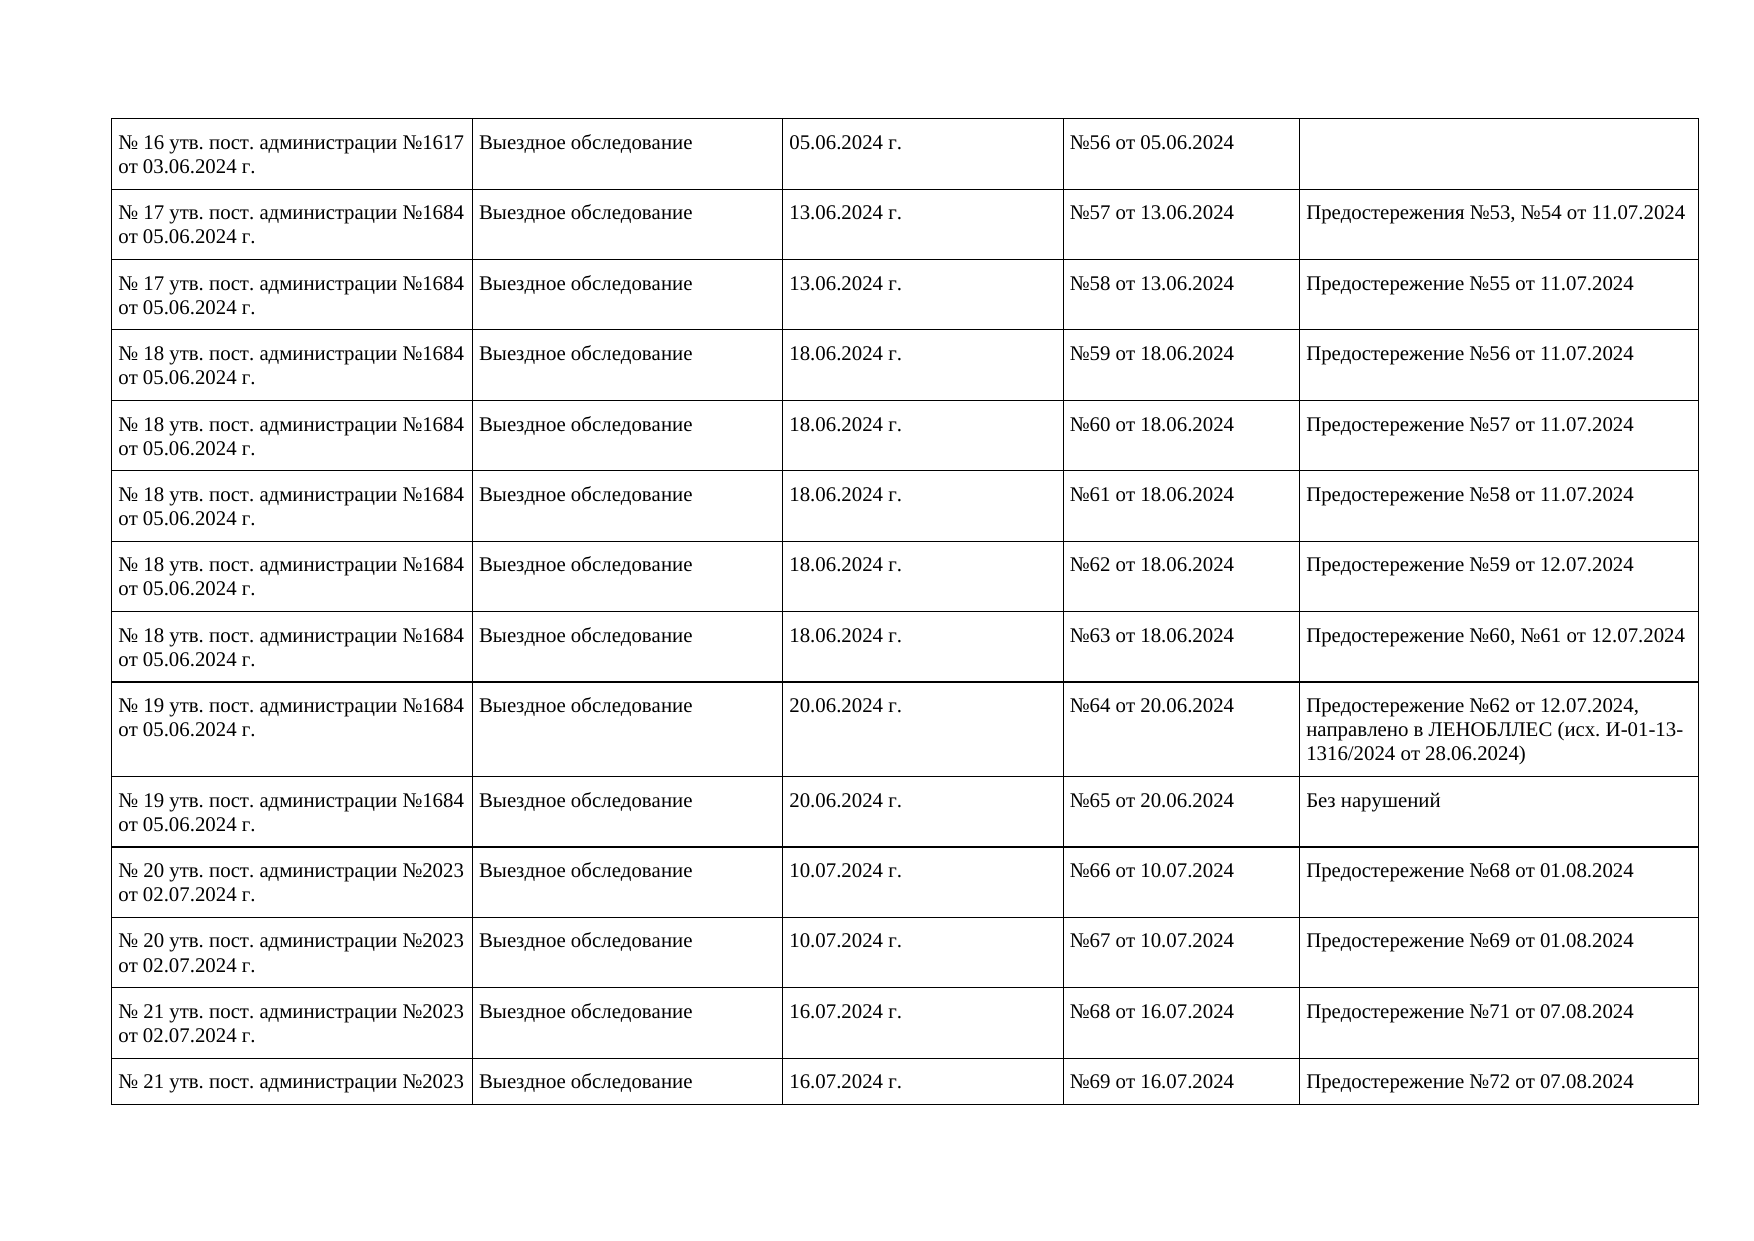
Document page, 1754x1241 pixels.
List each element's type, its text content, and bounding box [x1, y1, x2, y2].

table_cell 20.06.2024 г. [783, 683, 1063, 776]
table_cell № 18 утв. пост. администрации №1684 от 05.06.2024 г. [112, 612, 472, 681]
table_cell Предостережения №53, №54 от 11.07.2024 [1300, 190, 1698, 259]
table_cell №60 от 18.06.2024 [1064, 401, 1299, 470]
table_cell 18.06.2024 г. [783, 471, 1063, 541]
table_cell № 16 утв. пост. администрации №1617 от 03.06.2024 г. [112, 119, 472, 188]
table_cell №61 от 18.06.2024 [1064, 471, 1299, 541]
table_cell № 18 утв. пост. администрации №1684 от 05.06.2024 г. [112, 401, 472, 470]
table_cell №69 от 16.07.2024 [1064, 1059, 1299, 1104]
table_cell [473, 1059, 782, 1104]
table_cell Предостережение №59 от 12.07.2024 [1300, 542, 1698, 611]
table_cell Выездное обследование [473, 988, 782, 1058]
table_cell 10.07.2024 г. [783, 848, 1063, 917]
table_cell №63 от 18.06.2024 [1064, 612, 1299, 681]
table_cell 16.07.2024 г. [783, 988, 1063, 1058]
table_cell № 19 утв. пост. администрации №1684 от 05.06.2024 г. [112, 777, 472, 846]
table_cell 05.06.2024 г. [783, 119, 1063, 188]
table_cell 16.07.2024 г. [783, 1059, 1063, 1104]
table_cell №66 от 10.07.2024 [1064, 848, 1299, 917]
table_cell № 17 утв. пост. администрации №1684 от 05.06.2024 г. [112, 260, 472, 329]
table_cell 18.06.2024 г. [783, 401, 1063, 470]
table_cell Выездное обследование [473, 330, 782, 400]
table_cell №68 от 16.07.2024 [1064, 988, 1299, 1058]
table_cell Выездное обследование [473, 777, 782, 846]
table_cell Выездное обследование [473, 918, 782, 987]
table_cell №57 от 13.06.2024 [1064, 190, 1299, 259]
table_cell 18.06.2024 г. [783, 542, 1063, 611]
table_cell №67 от 10.07.2024 [1064, 918, 1299, 987]
table_cell 18.06.2024 г. [783, 612, 1063, 681]
table_cell №56 от 05.06.2024 [1064, 119, 1299, 188]
table_cell № 20 утв. пост. администрации №2023 от 02.07.2024 г. [112, 848, 472, 917]
table_cell 10.07.2024 г. [783, 918, 1063, 987]
table_cell №64 от 20.06.2024 [1064, 683, 1299, 776]
table_cell № 18 утв. пост. администрации №1684 от 05.06.2024 г. [112, 542, 472, 611]
table_cell Предостережение №71 от 07.08.2024 [1300, 988, 1698, 1058]
table_cell Предостережение №57 от 11.07.2024 [1300, 401, 1698, 470]
table_cell Предостережение №55 от 11.07.2024 [1300, 260, 1698, 329]
table_cell №58 от 13.06.2024 [1064, 260, 1299, 329]
table_cell Выездное обследование [473, 612, 782, 681]
table_cell 13.06.2024 г. [783, 190, 1063, 259]
table_cell 20.06.2024 г. [783, 777, 1063, 846]
table_cell Выездное обследование [473, 471, 782, 541]
table_cell №59 от 18.06.2024 [1064, 330, 1299, 400]
table_cell № 17 утв. пост. администрации №1684 от 05.06.2024 г. [112, 190, 472, 259]
table_cell Предостережение №60, №61 от 12.07.2024 [1300, 612, 1698, 681]
table_cell № 18 утв. пост. администрации №1684 от 05.06.2024 г. [112, 471, 472, 541]
table_cell №62 от 18.06.2024 [1064, 542, 1299, 611]
table_cell Без нарушений [1300, 777, 1698, 846]
table_cell № 19 утв. пост. администрации №1684 от 05.06.2024 г. [112, 683, 472, 776]
table_cell Выездное обследование [473, 260, 782, 329]
table_cell Выездное обследование [473, 683, 782, 776]
table_cell Выездное обследование [473, 542, 782, 611]
table_cell Предостережение №58 от 11.07.2024 [1300, 471, 1698, 541]
table_cell Предостережение №56 от 11.07.2024 [1300, 330, 1698, 400]
table_cell [1300, 119, 1698, 188]
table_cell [112, 988, 472, 1058]
table_cell №65 от 20.06.2024 [1064, 777, 1299, 846]
table_cell № 20 утв. пост. администрации №2023 от 02.07.2024 г. [112, 918, 472, 987]
table_cell Выездное обследование [473, 190, 782, 259]
table_cell 18.06.2024 г. [783, 330, 1063, 400]
table_cell Предостережение №69 от 01.08.2024 [1300, 918, 1698, 987]
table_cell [1300, 1059, 1698, 1104]
table_cell Выездное обследование [473, 848, 782, 917]
table_cell Выездное обследование [473, 401, 782, 470]
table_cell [112, 1059, 472, 1104]
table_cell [473, 119, 782, 188]
table_cell 13.06.2024 г. [783, 260, 1063, 329]
table_cell № 18 утв. пост. администрации №1684 от 05.06.2024 г. [112, 330, 472, 400]
table_cell Предостережение №62 от 12.07.2024, направлено в ЛЕНОБЛЛЕС (исх. И-01-13-1316/2024 от 28.06.2024) [1300, 683, 1698, 776]
table_cell Предостережение №68 от 01.08.2024 [1300, 848, 1698, 917]
